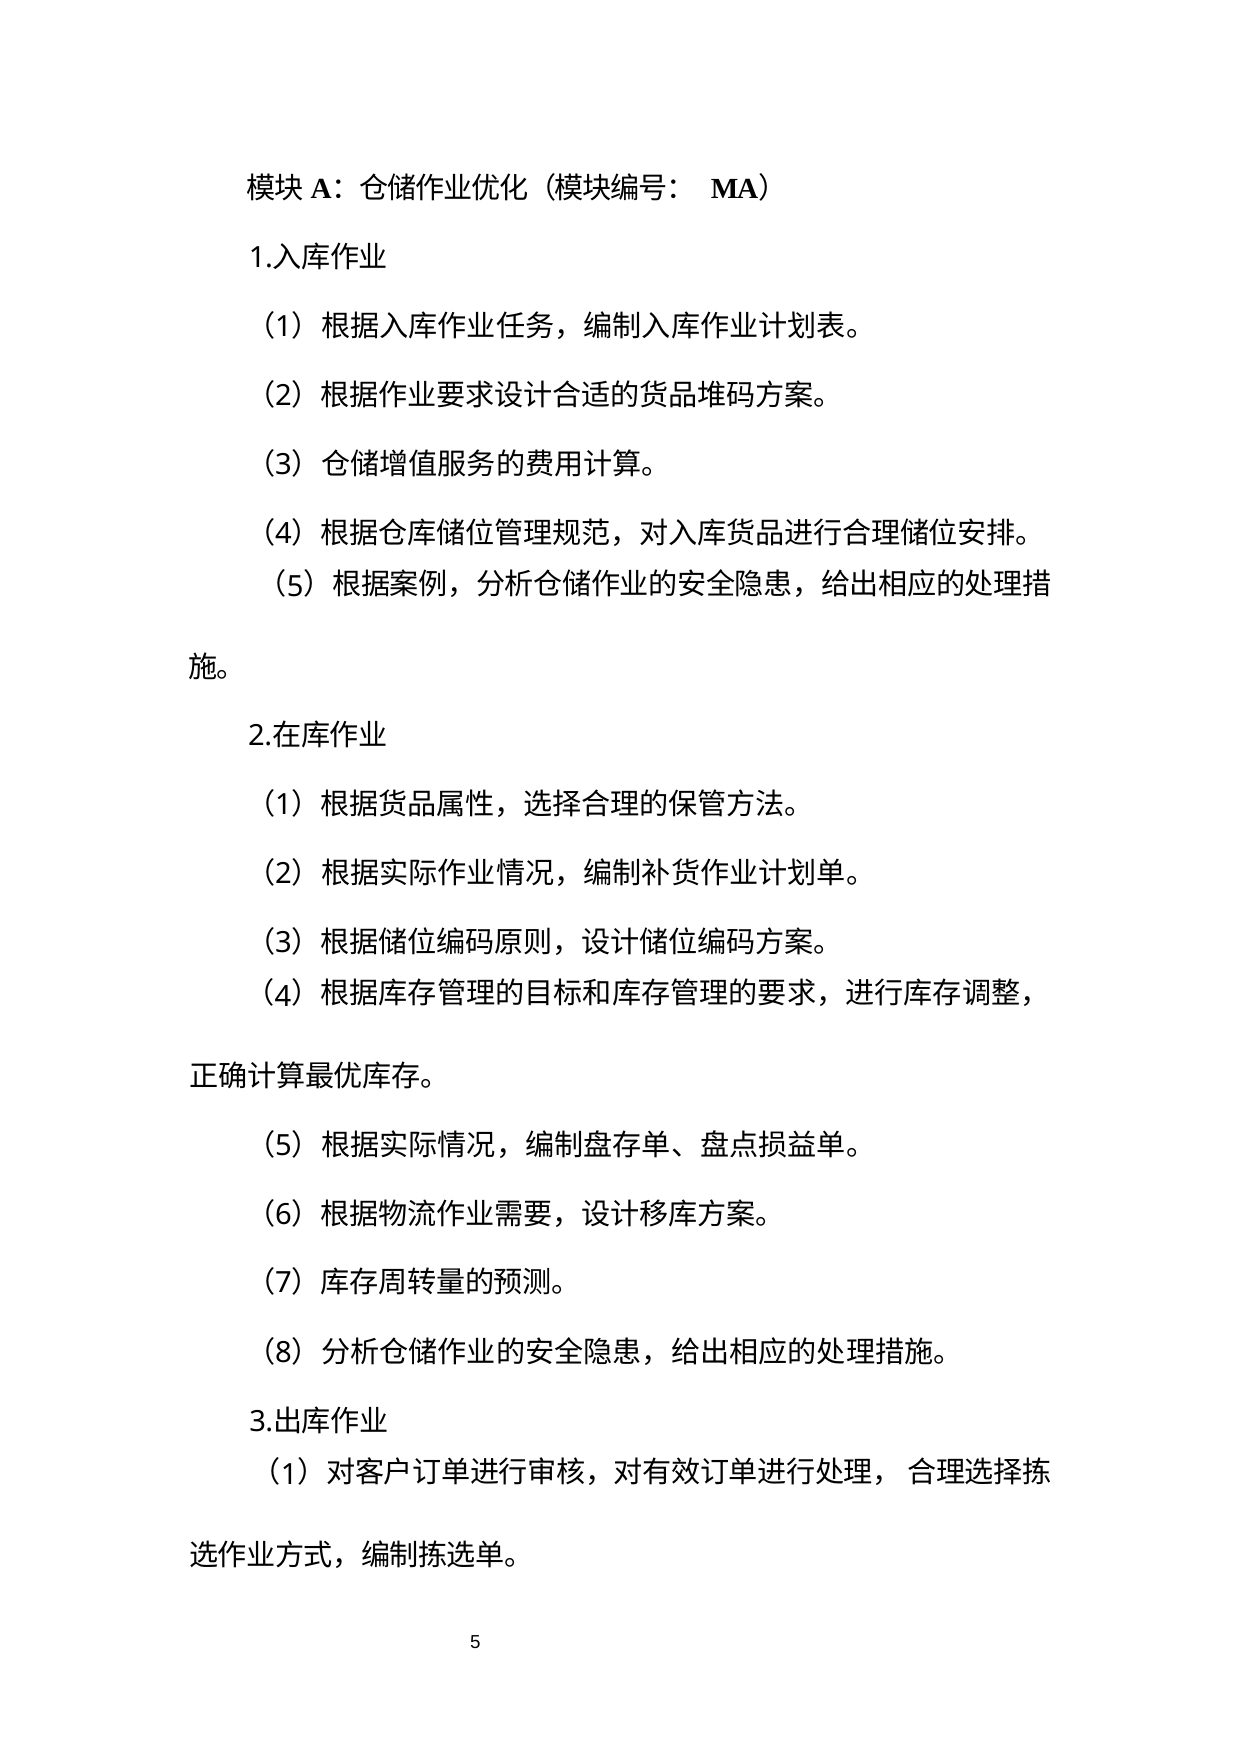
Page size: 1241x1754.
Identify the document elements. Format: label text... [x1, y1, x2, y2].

text 1.入库作业 [249, 237, 1054, 275]
text 选作业方式，编制拣选单。 [189, 1534, 1054, 1573]
text （1）根据货品属性，选择合理的保管方法。 [246, 784, 1054, 822]
text （4）根据仓库储位管理规范，对入库货品进行合理储位安排。 [246, 513, 1054, 551]
text 2.在库作业 [248, 715, 1054, 753]
text （4）根据库存管理的目标和库存管理的要求，进行库存调整， [186, 991, 1049, 1056]
text 正确计算最优库存。 [189, 1056, 1054, 1094]
text （2）根据作业要求设计合适的货品堆码方案。 [246, 375, 1054, 413]
text （3）仓储增值服务的费用计算。 [246, 443, 1054, 482]
text 3.出库作业 [249, 1401, 1054, 1439]
text （8）分析仓储作业的安全隐患，给出相应的处理措施。 [246, 1332, 1054, 1370]
text （6）根据物流作业需要，设计移库方案。 [246, 1194, 1054, 1232]
text （3）根据储位编码原则，设计储位编码方案。 [246, 922, 1054, 960]
text 施。 [189, 647, 1054, 685]
text （7）库存周转量的预测。 [246, 1263, 1054, 1300]
text （5）根据案例，分析仓储作业的安全隐患，给出相应的处理措 [186, 582, 1051, 647]
text （1）根据入库作业任务，编制入库作业计划表。 [246, 306, 1054, 344]
text （5）根据实际情况，编制盘存单、盘点损益单。 [246, 1125, 1054, 1163]
text 模块 A：仓储作业优化（模块编号： MA） [247, 168, 1054, 206]
text （1）对客户订单进行审核，对有效订单进行处理， 合理选择拣 [186, 1469, 1052, 1534]
text （2）根据实际作业情况，编制补货作业计划单。 [246, 853, 1054, 891]
